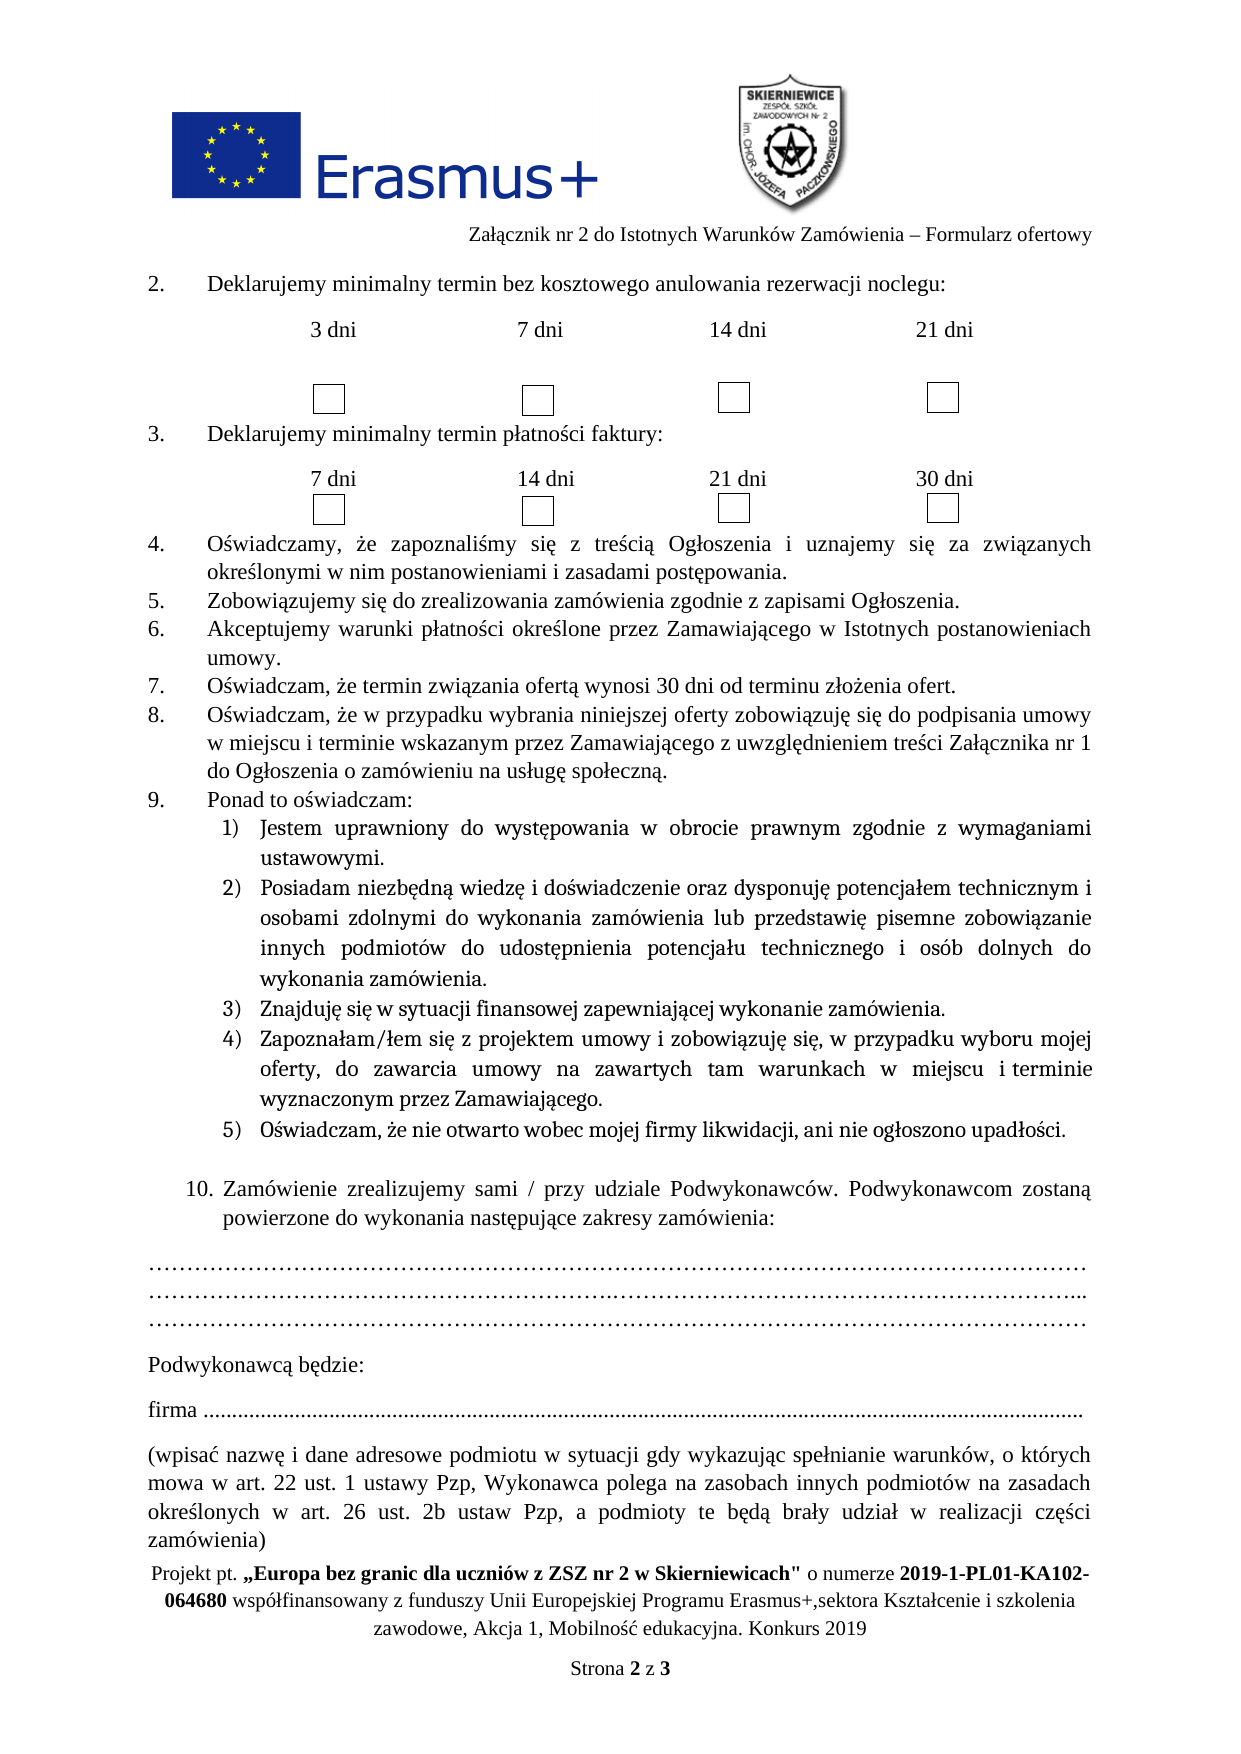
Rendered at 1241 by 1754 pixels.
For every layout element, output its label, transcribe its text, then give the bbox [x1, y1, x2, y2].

list Zapoznałam/łem się z projektem umowy i zobowiązuję się, w przypadku wyboru mojej oferty, do zawarcia umowy na zawartych tam warunkach w miejscu i terminie wyznaczonym przez Zamawiającego. [223, 1026, 1092, 1113]
list Akceptujemy warunki płatności określone przez Zamawiającego w Istotnych postanowieniach umowy. [148, 615, 1092, 670]
picture [738, 73, 851, 223]
list Posiadam niezbędną wiedzę i doświadczenie oraz dysponuję potencjałem technicznym i osobami zdolnymi do wykonania zamówienia lub przedstawię pisemne zobowiązanie innych podmiotów do udostępnienia potencjału technicznego i osób dolnych do wykonania zamówienia. [223, 875, 1092, 992]
list Deklarujemy minimalny termin płatności faktury: [148, 420, 1092, 446]
list Oświadczamy, że zapoznaliśmy się z treścią Ogłoszenia i uznajemy się za związanych określonymi w nim postanowieniami i zasadami postępowania. [148, 530, 1092, 585]
list Oświadczam, że w przypadku wybrania niniejszej oferty zobowiązuję się do podpisania umowy w miejscu i terminie wskazanym przez Zamawiającego z uwzględnieniem treści Załącznika nr 1 do Ogłoszenia o zamówieniu na usługę społeczną. [148, 701, 1092, 784]
list Oświadczam, że termin związania ofertą wynosi 30 dni od terminu złożenia ofert. [148, 672, 1092, 698]
text 3 dni 7 dni 14 dni 21 dni [148, 316, 1092, 342]
list Deklarujemy minimalny termin bez kosztowego anulowania rezerwacji noclegu: [148, 271, 1092, 297]
text (wpisać nazwę i dane adresowe podmiotu w sytuacji gdy wykazując spełnianie warunków, o których mowa w art. 22 ust. 1 ustawy Pzp, Wykonawca polega na zasobach innych podmiotów na zasadach określonych w art. 26 ust. 2b ustaw Pzp, a podmioty te będą brały udział w realizacji części zamówienia) [148, 1441, 1092, 1552]
list Ponad to oświadczam: [148, 786, 1092, 812]
list Oświadczam, że nie otwarto wobec mojej firmy likwidacji, ani nie ogłoszono upadłości. [223, 1116, 1092, 1143]
list Zobowiązujemy się do zrealizowania zamówienia zgodnie z zapisami Ogłoszenia. [148, 587, 1092, 613]
text ………………………………………………………………………………………………………………………………………………………………….……………………………………………………...…………………………………………………………………………………………………………… [148, 1249, 1092, 1332]
text 7 dni 14 dni 21 dni 30 dni [148, 465, 1092, 491]
picture [147, 87, 622, 223]
list Znajduję się w sytuacji finansowej zapewniającej wykonanie zamówienia. [223, 996, 1092, 1022]
text firma .......................................................................................................................................................... [148, 1396, 1092, 1422]
list Jestem uprawniony do występowania w obrocie prawnym zgodnie z wymaganiami ustawowymi. [223, 814, 1092, 871]
text Podwykonawcą będzie: [148, 1351, 1092, 1377]
list Zamówienie zrealizujemy sami / przy udziale Podwykonawców. Podwykonawcom zostaną powierzone do wykonania następujące zakresy zamówienia: [185, 1175, 1092, 1230]
